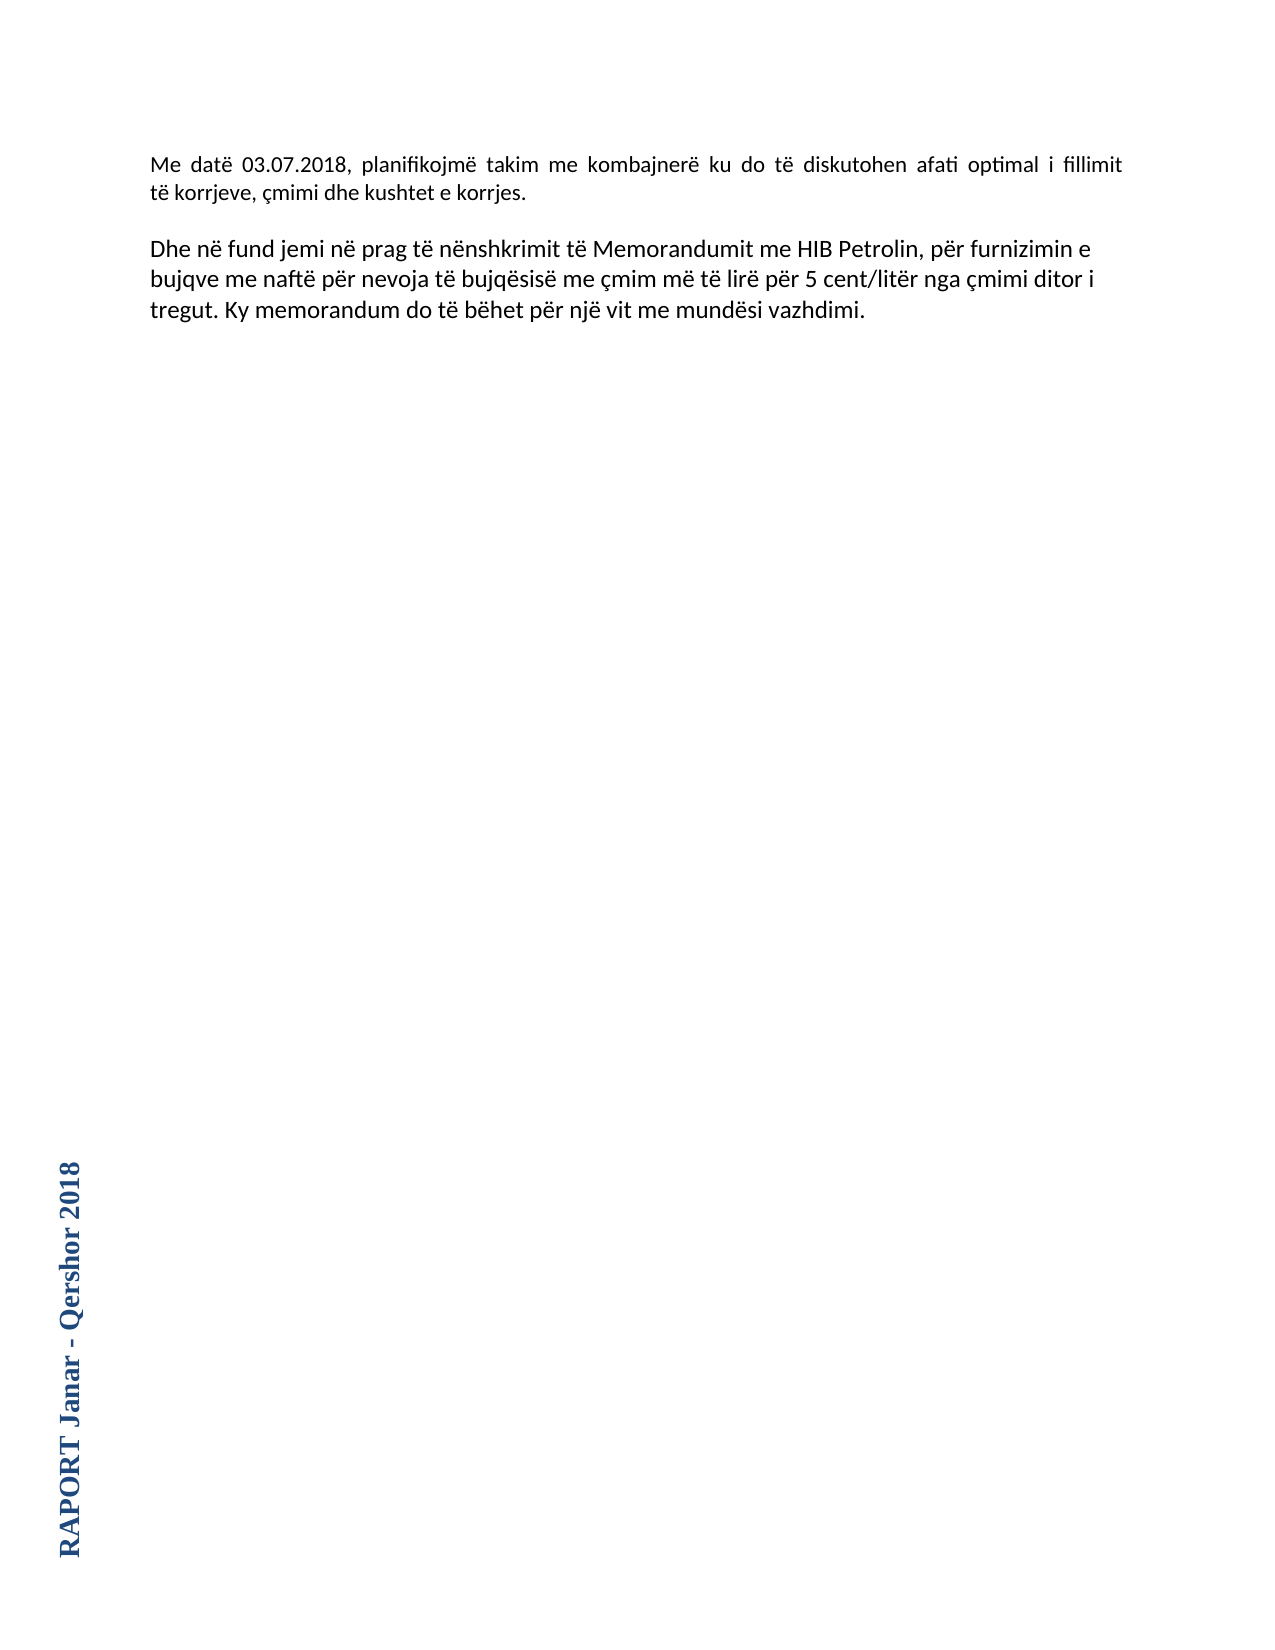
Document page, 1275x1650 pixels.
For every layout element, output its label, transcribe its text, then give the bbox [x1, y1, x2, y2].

text Me datë 03.07.2018, planifikojmë takim me kombajnerë ku do të diskutohen afati optimal i fillimit të korrjeve, çmimi dhe kushtet e korrjes. [150, 150, 1125, 206]
text Dhe në fund jemi në prag të nënshkrimit të Memorandumit me HIB Petrolin, për furnizimin e bujqve me naftë për nevoja të bujqësisë me çmim më të lirë për 5 cent/litër nga çmimi ditor i tregut. Ky memorandum do të bëhet për një vit me mundësi vazhdimi. [150, 233, 1125, 325]
